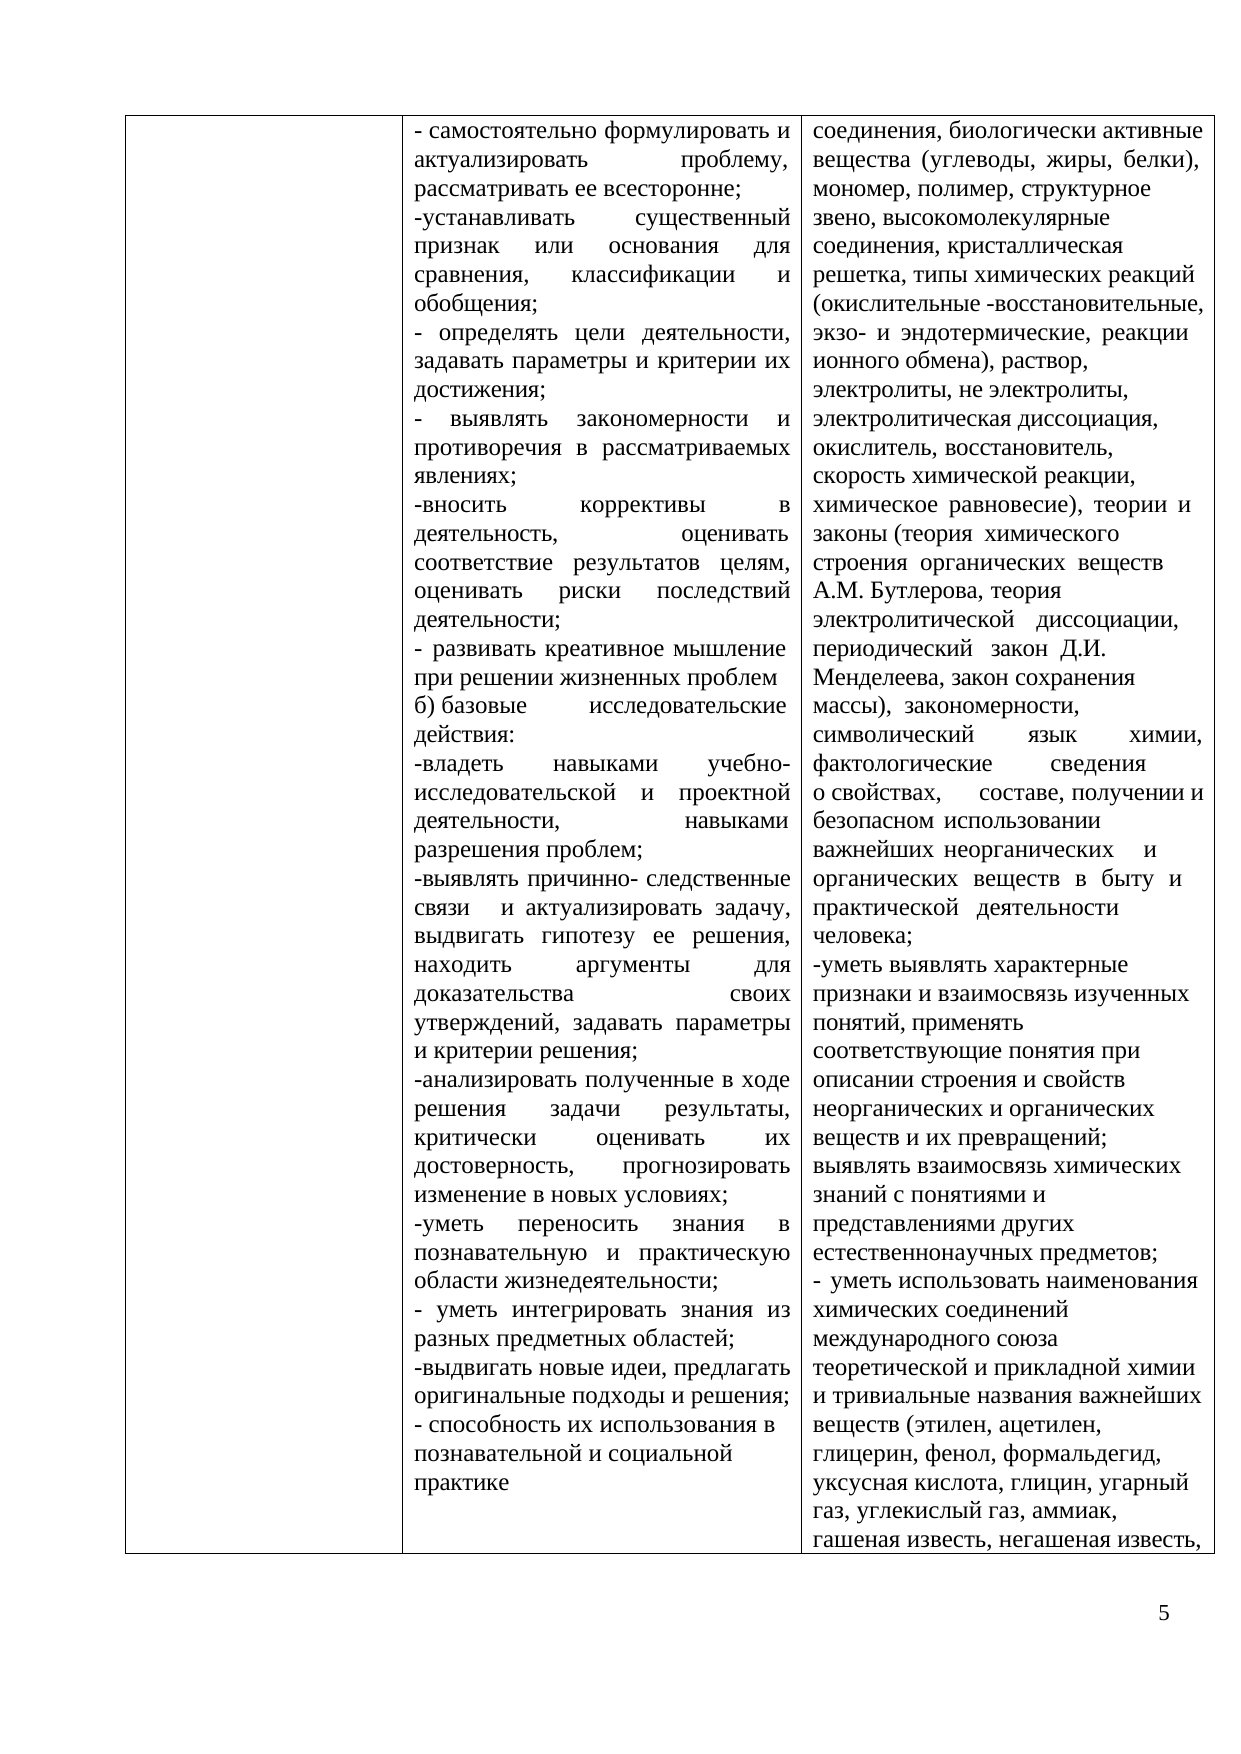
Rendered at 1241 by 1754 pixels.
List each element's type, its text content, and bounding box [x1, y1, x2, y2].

table_header соединения, биологически активные вещества (углеводы, жиры, белки), мономер, полимер, структурное звено, высокомолекулярные соединения, кристаллическая решетка, типы химических реакций (окислительные -восстановительные, экзо- и эндотермические, реакции ионного обмена), раствор, электролиты, не электролиты, электролитическая диссоциация, окислитель, восстановитель, скорость химической реакции, химическое равновесие), теории и законы (теория химического строения органических веществ А.M. Бутлерова, теория электролитической диссоциации, периодический закон Д.И. Mенделеева, закон сохранения массы), закономерности, символический язык химии, фактологические сведения о свойствах, составе, получении и безопасном использовании важнейших неорганических и органических веществ в быту и практической деятельности человека; -уметь выявлять характерные признаки и взаимосвязь изученных понятий, применять соответствующие понятия при описании строения и свойств неорганических и органических веществ и их превращений; выявлять взаимосвязь химических знаний с понятиями и представлениями других естественнонаучных предметов; уметь использовать наименования химических соединений международного союза теоретической и прикладной химии и тривиальные названия важнейших веществ (этилен, ацетилен, глицерин, фенол, формальдегид, уксусная кислота, глицин, угарный газ, углекислый газ, аммиак, гашеная известь, негашеная известь, [802, 116, 1214, 1553]
table_header [126, 116, 402, 1553]
table_header самостоятельно формулировать и актуализировать проблему, рассматривать ее всесторонне; -устанавливать существенный признак или основания для сравнения, классификации и обобщения; определять цели деятельности, задавать параметры и критерии их достижения; выявлять закономерности и противоречия в рассматриваемых явлениях; -вносить коррективы в деятельность, оценивать соответствие результатов целям, оценивать риски последствий деятельности; развивать креативное мышление при решении жизненных проблем б) базовые исследовательские действия: -владеть навыками учебно- исследовательской и проектной деятельности, навыками разрешения проблем; -выявлять причинно- следственные связи и актуализировать задачу, выдвигать гипотезу ее решения, находить аргументы для доказательства своих утверждений, задавать параметры и критерии решения; -анализировать полученные в ходе решения задачи результаты, критически оценивать их достоверность, прогнозировать изменение в новых условиях; -уметь переносить знания в познавательную и практическую области жизнедеятельности; уметь интегрировать знания из разных предметных областей; -выдвигать новые идеи, предлагать оригинальные подходы и решения; способность их использования в познавательной и социальной практике [403, 116, 801, 1553]
